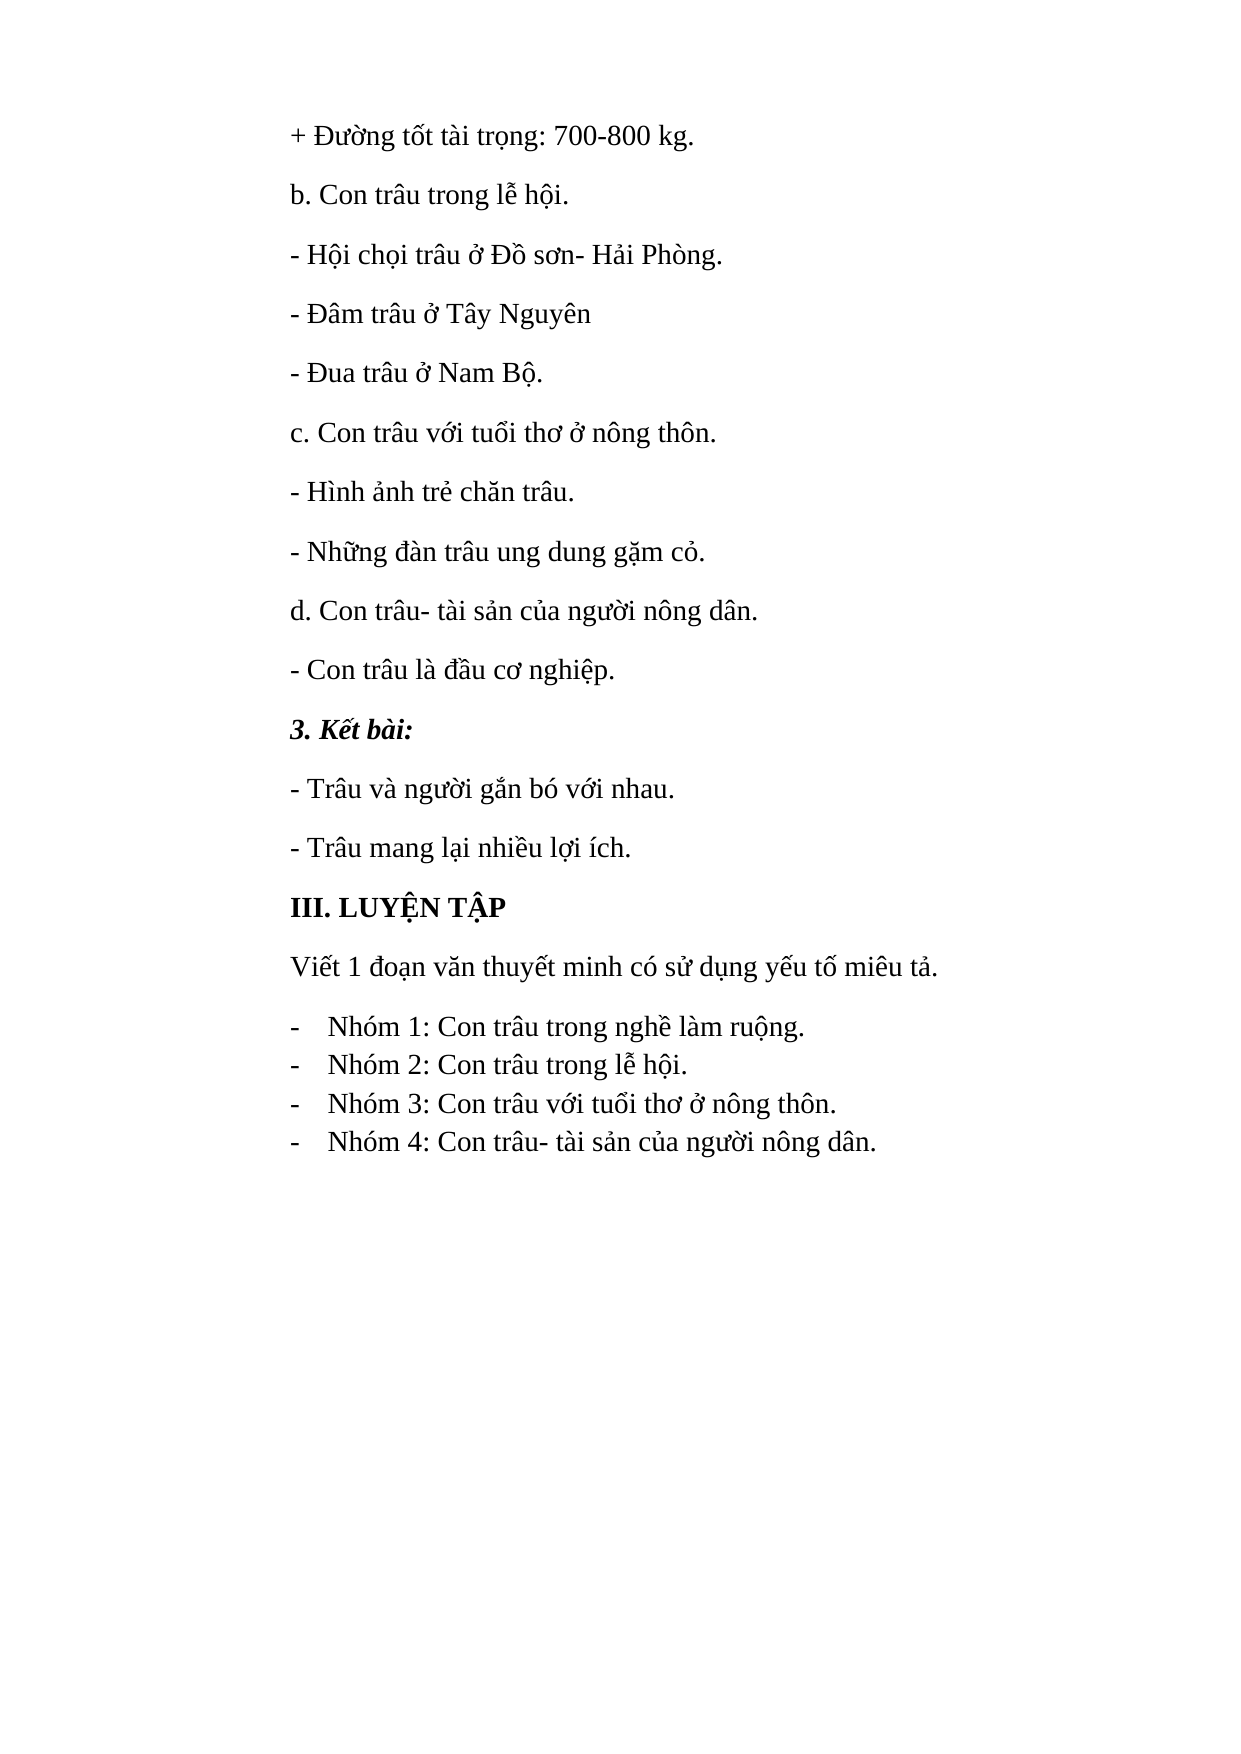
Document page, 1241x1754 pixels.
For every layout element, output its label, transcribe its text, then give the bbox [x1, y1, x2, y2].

text - Đua trâu ở Nam Bộ. [290, 356, 1122, 389]
list Nhóm 4: Con trâu- tài sản của người nông dân. [290, 1124, 1122, 1158]
text - Trâu và người gắn bó với nhau. [290, 771, 1122, 805]
text - Trâu mang lại nhiều lợi ích. [290, 831, 1122, 864]
text III. LUYỆN TẬP [290, 890, 1122, 923]
list Nhóm 2: Con trâu trong lễ hội. [290, 1047, 1122, 1081]
text b. Con trâu trong lễ hội. [290, 177, 1122, 211]
text - Hình ảnh trẻ chăn trâu. [290, 474, 1122, 508]
text d. Con trâu- tài sản của người nông dân. [290, 593, 1122, 627]
text 3. Kết bài: [290, 712, 1122, 745]
list Nhóm 1: Con trâu trong nghề làm ruộng. [290, 1009, 1122, 1042]
list Nhóm 3: Con trâu với tuổi thơ ở nông thôn. [290, 1086, 1122, 1119]
text - Đâm trâu ở Tây Nguyên [290, 296, 1122, 330]
text + Đường tốt tài trọng: 700-800 kg. [290, 118, 1122, 152]
text - Con trâu là đầu cơ nghiệp. [290, 652, 1122, 686]
text c. Con trâu với tuổi thơ ở nông thôn. [290, 415, 1122, 448]
text - Những đàn trâu ung dung gặm cỏ. [290, 534, 1122, 567]
text - Hội chọi trâu ở Đồ sơn- Hải Phòng. [290, 237, 1122, 270]
text Viết 1 đoạn văn thuyết minh có sử dụng yếu tố miêu tả. [290, 949, 1122, 983]
